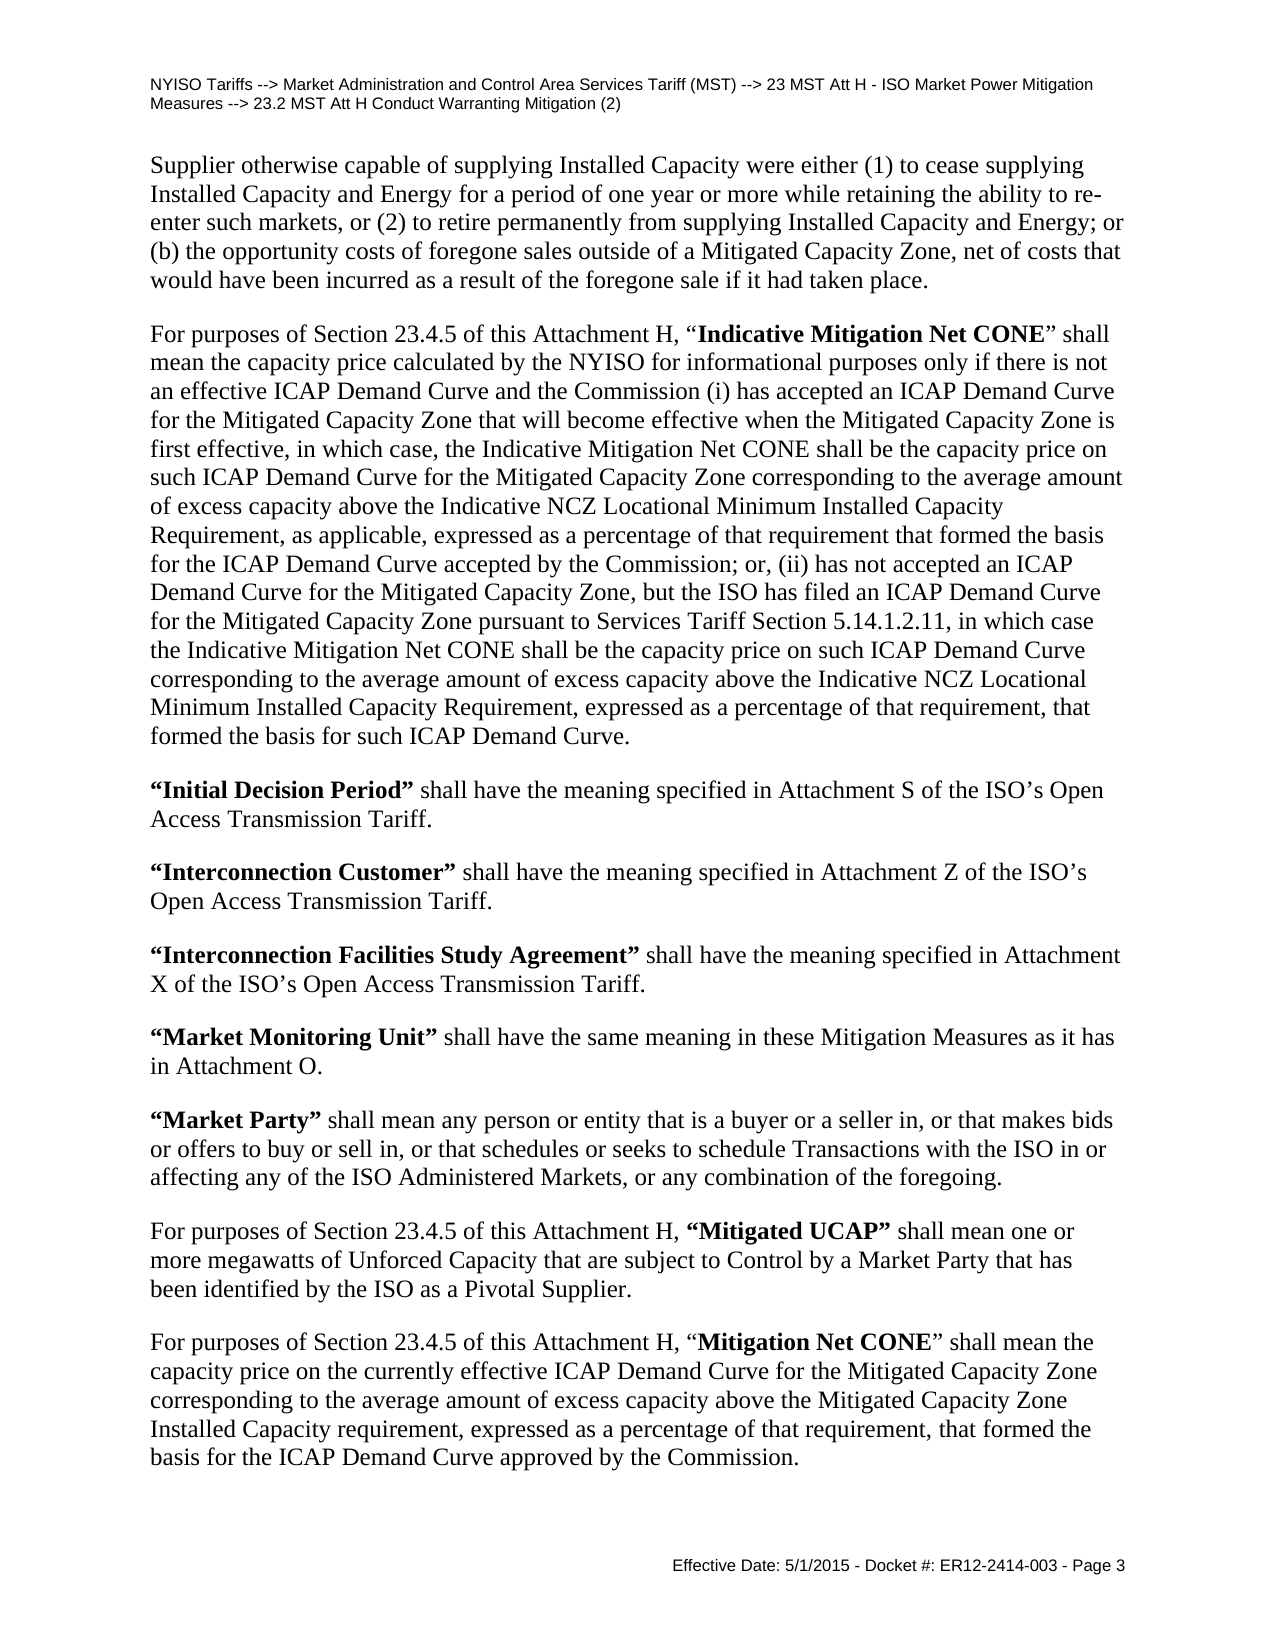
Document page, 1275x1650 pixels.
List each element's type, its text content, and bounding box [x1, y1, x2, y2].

text For purposes of Section 23.4.5 of this Attachment H, “Indicative Mitigation Net CONE” shall mean the capacity price calculated by the NYISO for informational purposes only if there is not an effective ICAP Demand Curve and the Commission (i) has accepted an ICAP Demand Curve for the Mitigated Capacity Zone that will become effective when the Mitigated Capacity Zone is first effective, in which case, the Indicative Mitigation Net CONE shall be the capacity price on such ICAP Demand Curve for the Mitigated Capacity Zone corresponding to the average amount of excess capacity above the Indicative NCZ Locational Minimum Installed Capacity Requirement, as applicable, expressed as a percentage of that requirement that formed the basis for the ICAP Demand Curve accepted by the Commission; or, (ii) has not accepted an ICAP Demand Curve for the Mitigated Capacity Zone, but the ISO has filed an ICAP Demand Curve for the Mitigated Capacity Zone pursuant to Services Tariff Section 5.14.1.2.11, in which case the Indicative Mitigation Net CONE shall be the capacity price on such ICAP Demand Curve corresponding to the average amount of excess capacity above the Indicative NCZ Locational Minimum Installed Capacity Requirement, expressed as a percentage of that requirement, that formed the basis for such ICAP Demand Curve. [150, 319, 1125, 750]
text “Initial Decision Period” shall have the meaning specified in Attachment S of the ISO’s Open Access Transmission Tariff. [150, 775, 1125, 832]
text “Market Party” shall mean any person or entity that is a buyer or a seller in, or that makes bids or offers to buy or sell in, or that schedules or seeks to schedule Transactions with the ISO in or affecting any of the ISO Administered Markets, or any combination of the foregoing. [150, 1105, 1125, 1191]
text “Market Monitoring Unit” shall have the same meaning in these Mitigation Measures as it has in Attachment O. [150, 1022, 1125, 1080]
text “Interconnection Customer” shall have the meaning specified in Attachment Z of the ISO’s Open Access Transmission Tariff. [150, 857, 1125, 915]
text “Interconnection Facilities Study Agreement” shall have the meaning specified in Attachment X of the ISO’s Open Access Transmission Tariff. [150, 940, 1125, 997]
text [150, 150, 1125, 294]
text For purposes of Section 23.4.5 of this Attachment H, “Mitigation Net CONE” shall mean the capacity price on the currently effective ICAP Demand Curve for the Mitigated Capacity Zone corresponding to the average amount of excess capacity above the Mitigated Capacity Zone Installed Capacity requirement, expressed as a percentage of that requirement, that formed the basis for the ICAP Demand Curve approved by the Commission. [150, 1327, 1125, 1471]
text For purposes of Section 23.4.5 of this Attachment H, “Mitigated UCAP” shall mean one or more megawatts of Unforced Capacity that are subject to Control by a Market Party that has been identified by the ISO as a Pivotal Supplier. [150, 1216, 1125, 1302]
